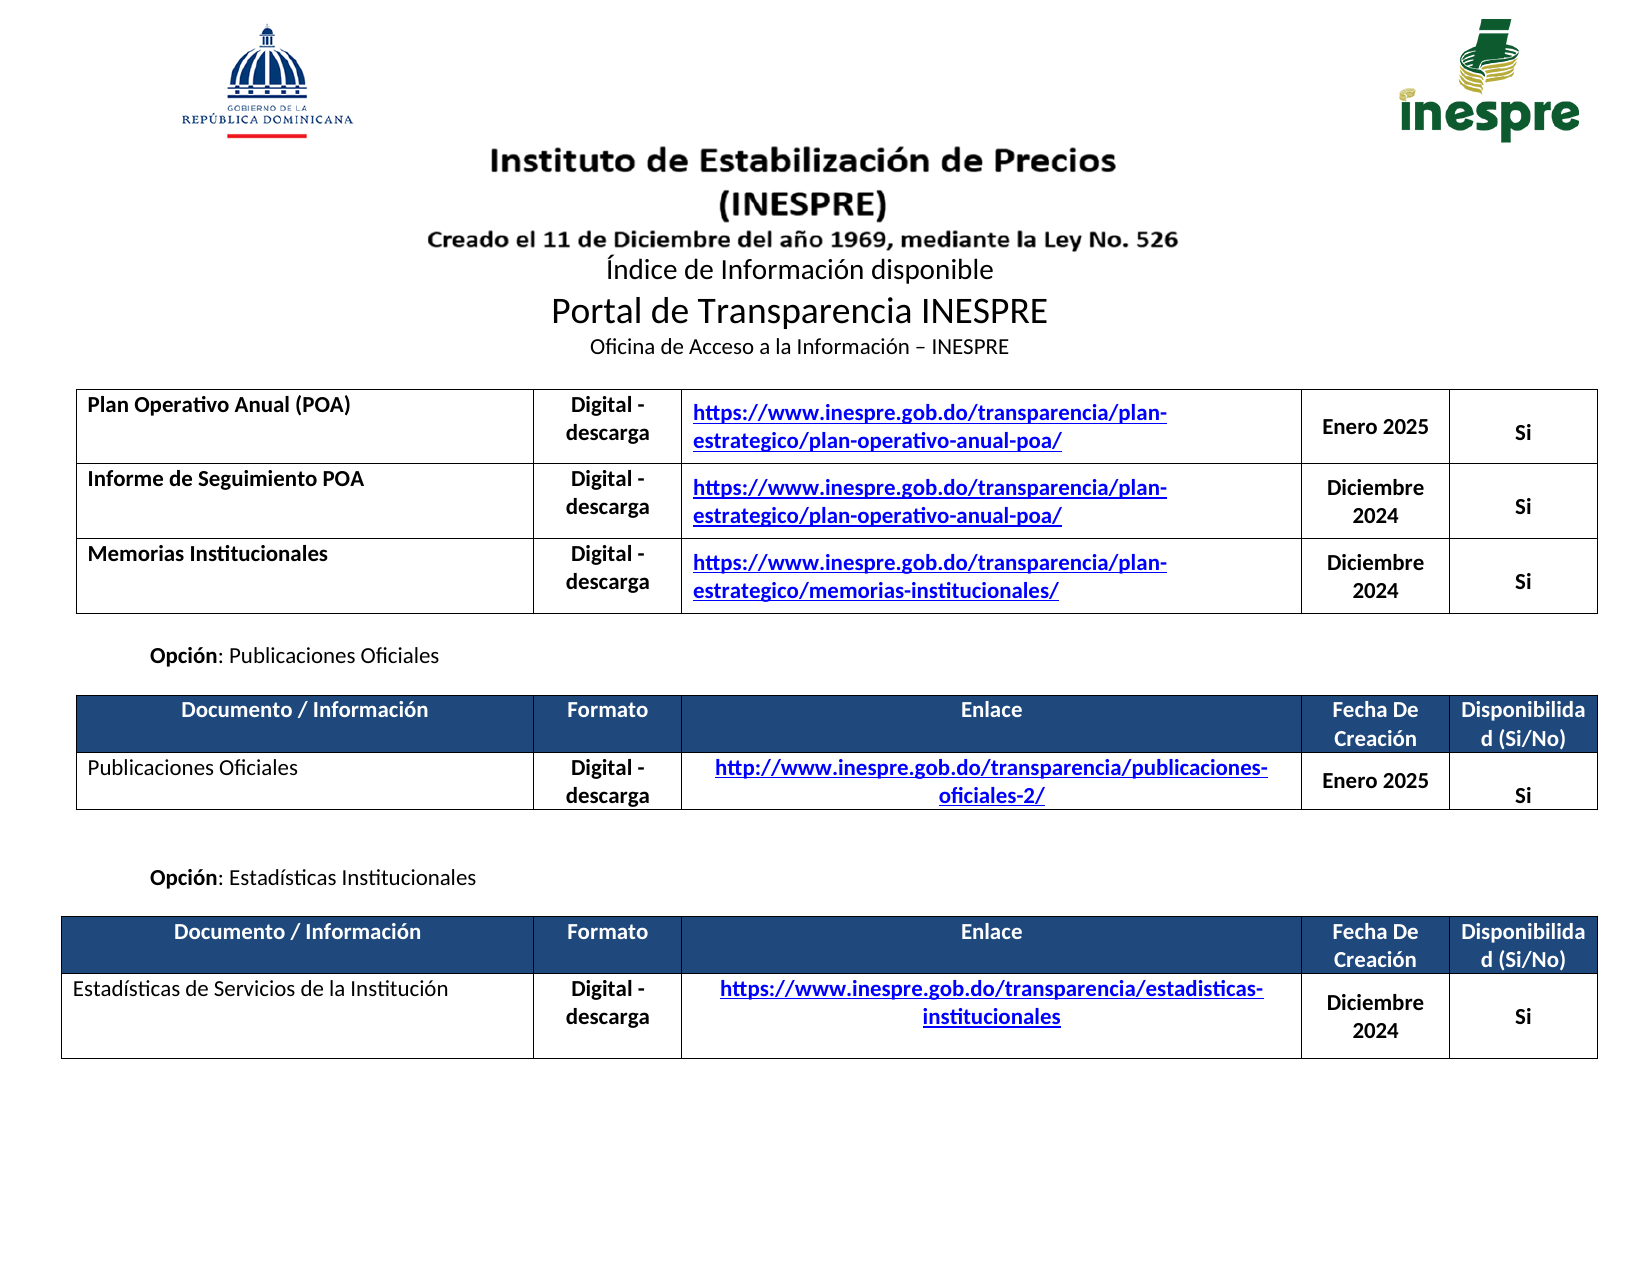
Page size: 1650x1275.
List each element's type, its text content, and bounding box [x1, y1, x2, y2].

table_header Documento / Información [77, 696, 533, 752]
table_header Fecha De Creación [1302, 696, 1449, 752]
table_header Enlace [682, 696, 1301, 752]
table_cell https://www.inespre.gob.do/transparencia/plan-estrategico/plan-operativo-anual-poa/ [682, 464, 1301, 538]
table_cell Si [1450, 753, 1597, 809]
text Opción: Estadísticas Institucionales [150, 863, 1500, 891]
table_cell Diciembre 2024 [1302, 539, 1449, 612]
table_cell Si [1450, 464, 1597, 538]
picture [150, 18, 1579, 269]
table_header Disponibilidad (Si/No) [1450, 696, 1597, 752]
table_cell Si [1450, 974, 1597, 1058]
table_cell Digital -descarga [534, 390, 681, 463]
table_cell Estadísticas de Servicios de la Institución [62, 974, 533, 1058]
table_cell Digital -descarga [534, 974, 681, 1058]
table_cell Plan Operativo Anual (POA) [77, 390, 533, 463]
table_cell Si [1450, 390, 1597, 463]
table_header Fecha De Creación [1302, 917, 1449, 973]
table_cell Diciembre 2024 [1302, 974, 1449, 1058]
table_cell Publicaciones Oficiales [77, 753, 533, 809]
table_cell Enero 2025 [1302, 390, 1449, 463]
table_cell Diciembre 2024 [1302, 464, 1449, 538]
table_header Formato [534, 917, 681, 973]
table_cell Enero 2025 [1302, 753, 1449, 809]
table_header Disponibilidad (Si/No) [1450, 917, 1597, 973]
table_cell Digital -descarga [534, 753, 681, 809]
table_cell Digital -descarga [534, 464, 681, 538]
table_cell https://www.inespre.gob.do/transparencia/plan-estrategico/memorias-institucionales/ [682, 539, 1301, 612]
table_cell https://www.inespre.gob.do/transparencia/plan-estrategico/plan-operativo-anual-poa/ [682, 390, 1301, 463]
table_cell Memorias Institucionales [77, 539, 533, 612]
table_header Enlace [682, 917, 1301, 973]
table_cell Si [1450, 539, 1597, 612]
table_header Documento / Información [62, 917, 533, 973]
text Opción: Publicaciones Oficiales [150, 642, 1500, 669]
table_cell https://www.inespre.gob.do/transparencia/estadisticas-institucionales [682, 974, 1301, 1058]
table_cell Digital -descarga [534, 539, 681, 612]
table_cell Informe de Seguimiento POA [77, 464, 533, 538]
table_header Formato [534, 696, 681, 752]
table_cell http://www.inespre.gob.do/transparencia/publicaciones-oficiales-2/ [682, 753, 1301, 809]
